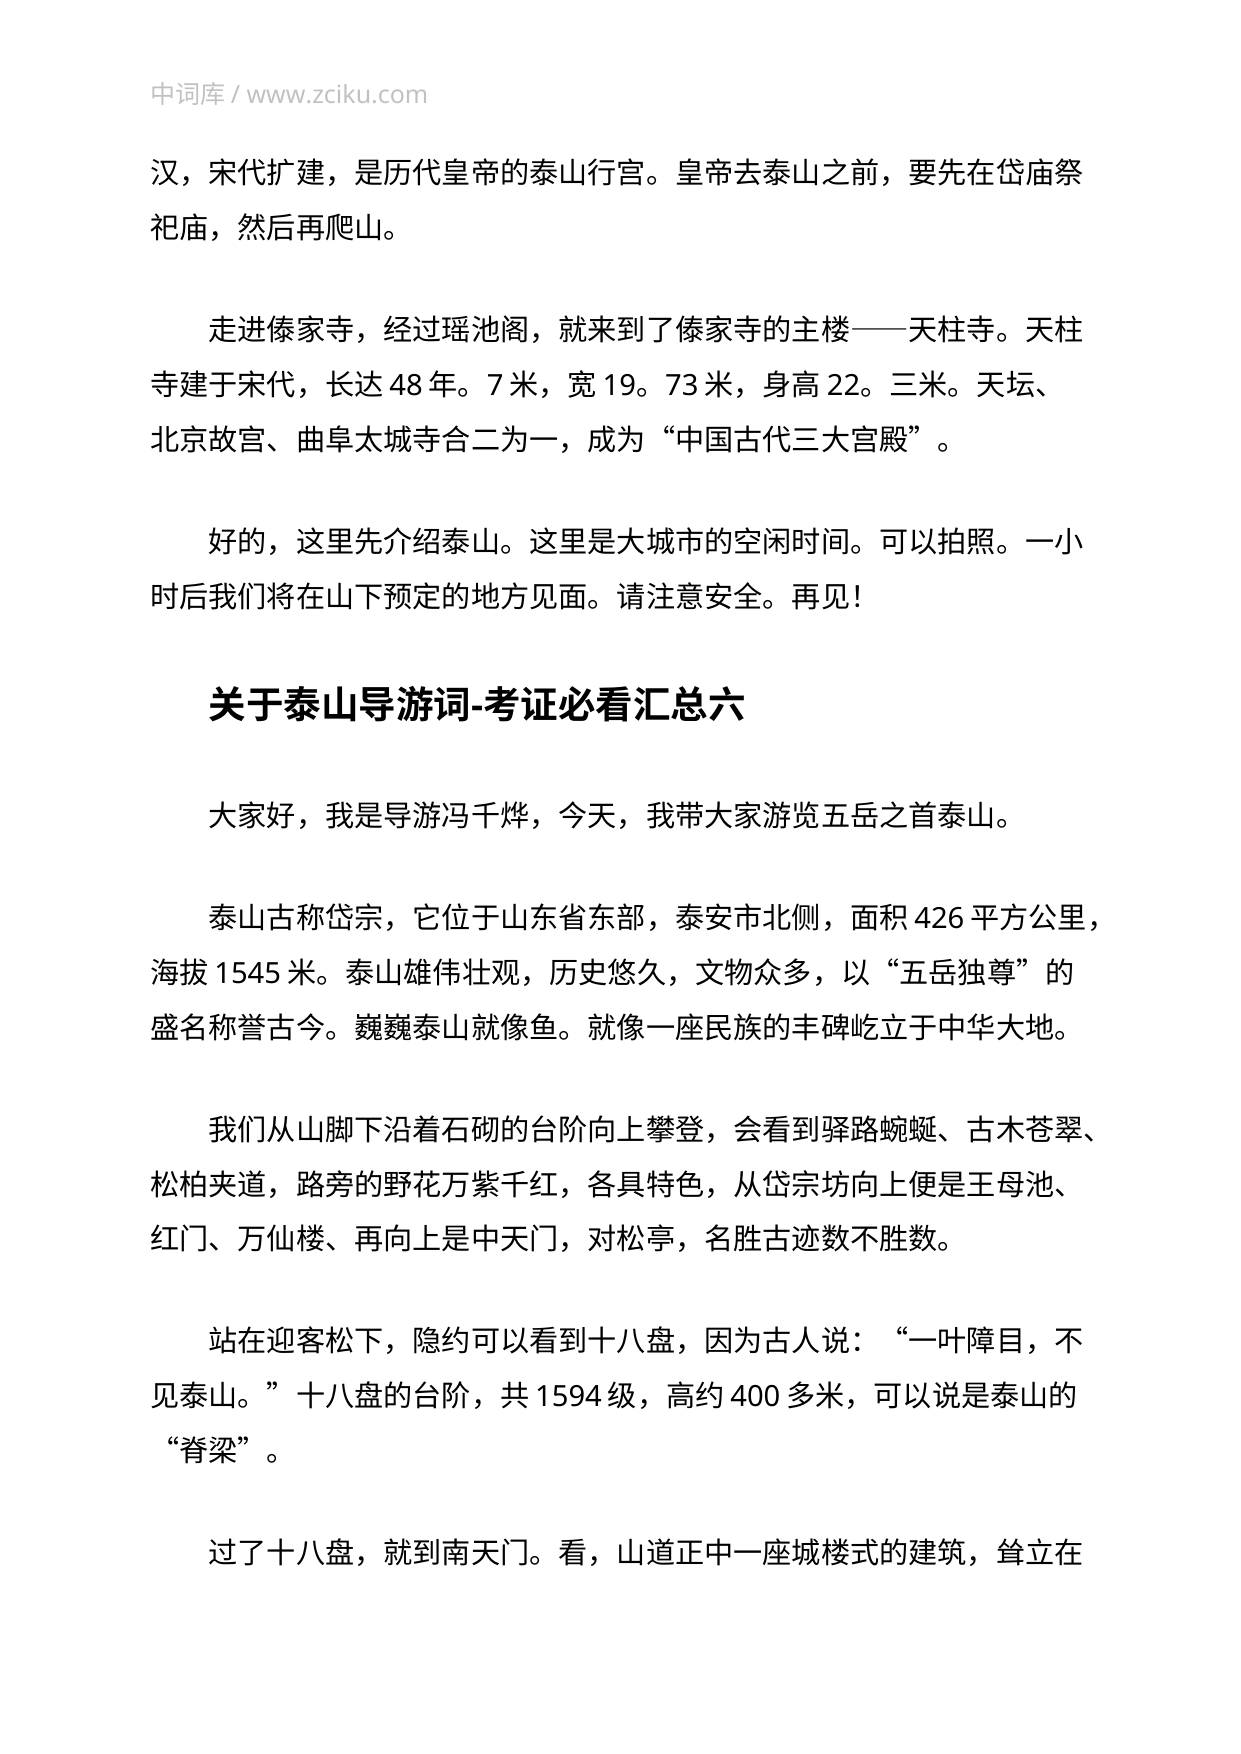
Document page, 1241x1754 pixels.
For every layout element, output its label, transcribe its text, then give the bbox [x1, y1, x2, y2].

text 站在迎客松下，隐约可以看到十八盘，因为古人说：“一叶障目，不见泰山。”十八盘的台阶，共1594级，高约400多米，可以说是泰山的“脊梁”。 [150, 1318, 1090, 1470]
text 关于泰山导游词-考证必看汇总六 [150, 675, 1090, 729]
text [150, 1529, 1090, 1572]
text 我们从山脚下沿着石砌的台阶向上攀登，会看到驿路蜿蜒、古木苍翠、松柏夹道，路旁的野花万紫千红，各具特色，从岱宗坊向上便是王母池、红门、万仙楼、再向上是中天门，对松亭，名胜古迹数不胜数。 [150, 1106, 1090, 1258]
text 泰山古称岱宗，它位于山东省东部，泰安市北侧，面积426平方公里，海拔1545米。泰山雄伟壮观，历史悠久，文物众多，以“五岳独尊”的盛名称誉古今。巍巍泰山就像鱼。就像一座民族的丰碑屹立于中华大地。 [150, 894, 1090, 1047]
text 好的，这里先介绍泰山。这里是大城市的空闲时间。可以拍照。一小时后我们将在山下预定的地方见面。请注意安全。再见！ [150, 518, 1090, 616]
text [150, 150, 1090, 247]
text 走进傣家寺，经过瑶池阁，就来到了傣家寺的主楼——天柱寺。天柱寺建于宋代，长达48年。7米，宽19。73米，身高22。三米。天坛、北京故宫、曲阜太城寺合二为一，成为“中国古代三大宫殿”。 [150, 307, 1090, 459]
text 大家好，我是导游冯千烨，今天，我带大家游览五岳之首泰山。 [150, 793, 1090, 835]
